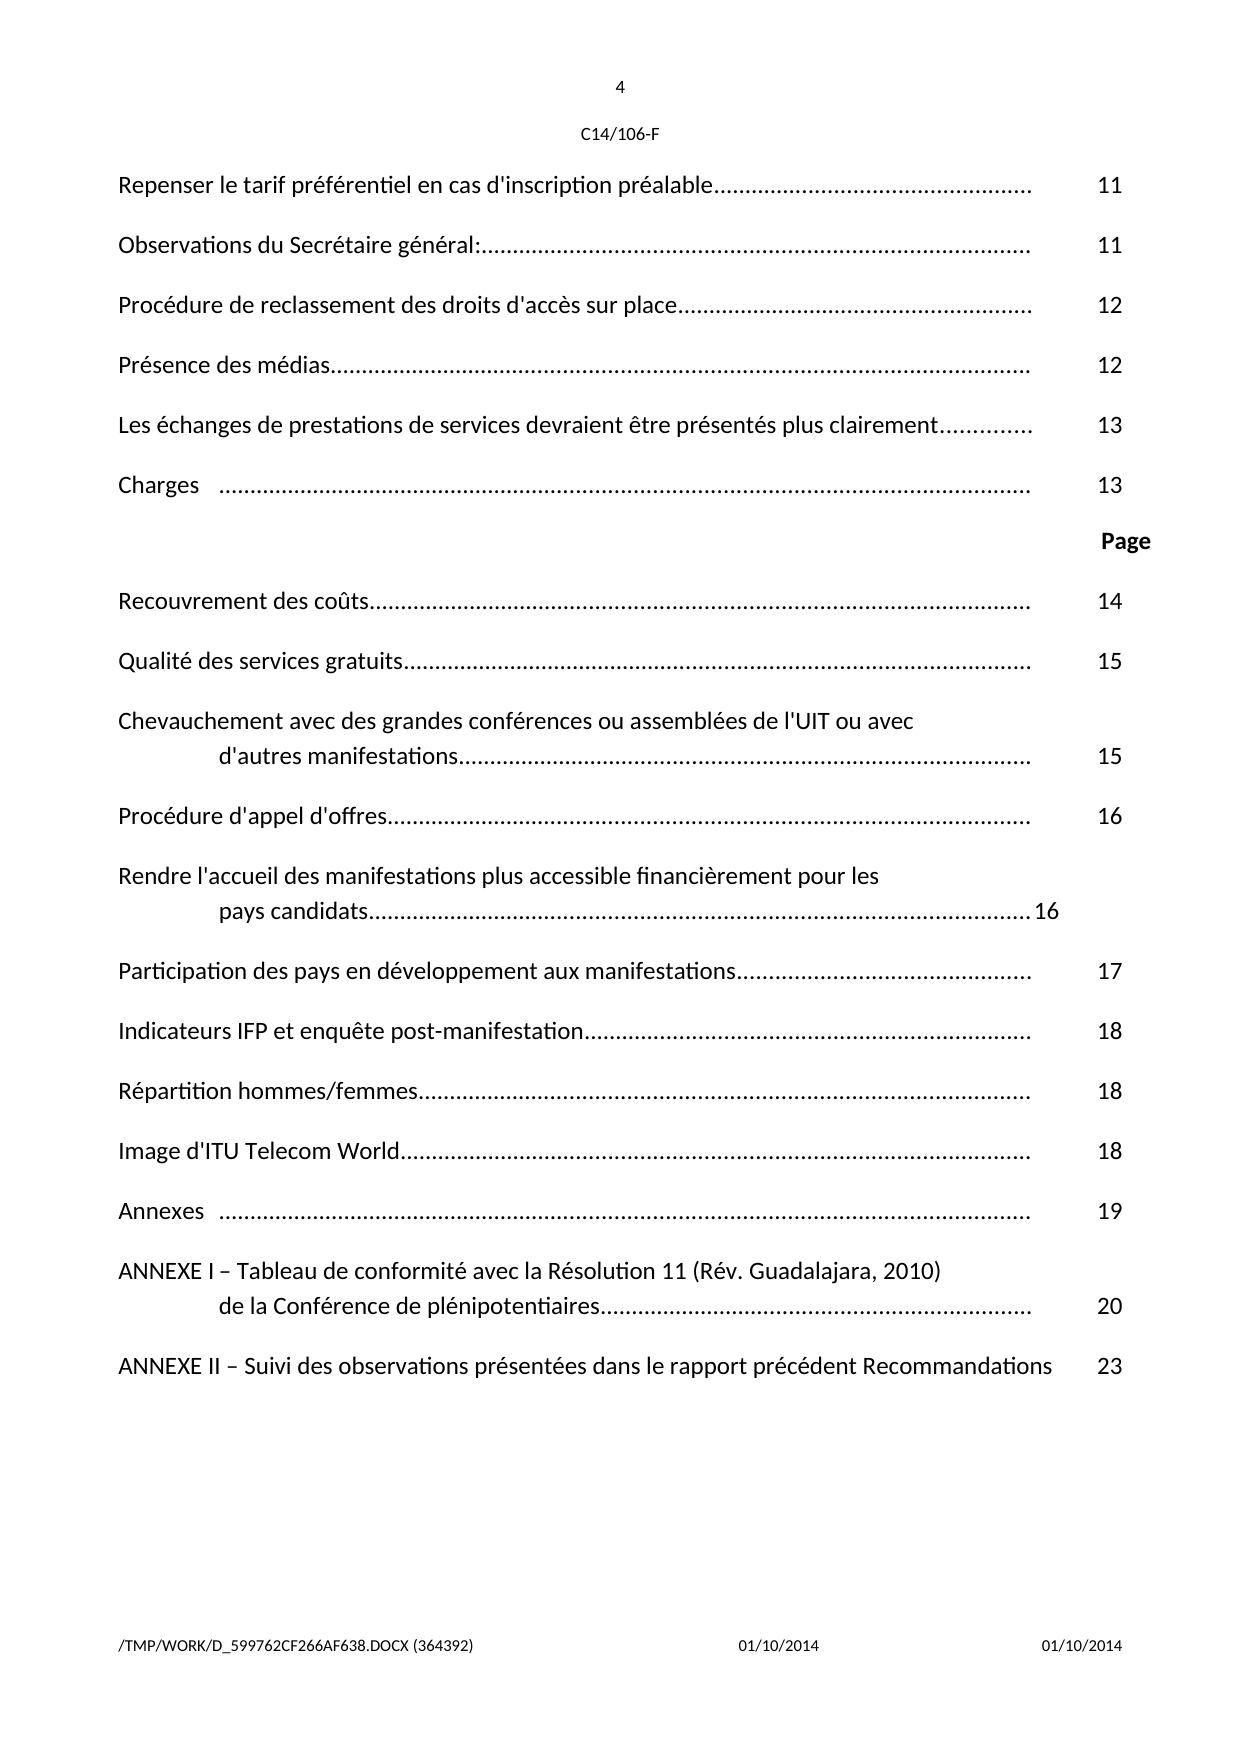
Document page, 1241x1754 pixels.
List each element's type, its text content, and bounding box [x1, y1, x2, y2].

text Observations du Secrétaire général: 11 [118, 229, 1122, 260]
text Page [118, 525, 1151, 556]
text Charges 13 [118, 469, 1122, 500]
text Indicateurs IFP et enquête post-manifestation 18 [118, 1015, 1122, 1046]
text ANNEXE II – Suivi des observations présentées dans le rapport précédent Recommandations 23 [118, 1350, 1122, 1381]
text Présence des médias 12 [118, 349, 1122, 380]
text Recouvrement des coûts 14 [118, 585, 1122, 616]
text Procédure d'appel d'offres 16 [118, 800, 1122, 831]
text Image d'ITU Telecom World 18 [118, 1135, 1122, 1166]
text Annexes 19 [118, 1195, 1122, 1226]
text Les échanges de prestations de services devraient être présentés plus clairement 13 [939, 409, 1122, 440]
text ANNEXE I – Tableau de conformité avec la Résolution 11 (Rév. Guadalajara, 2010) de la Conférence de plénipotentiaires 20 [118, 1255, 1122, 1321]
text Repenser le tarif préférentiel en cas d'inscription préalable 11 [118, 169, 1122, 200]
text Rendre l'accueil des manifestations plus accessible financièrement pour les pays candidats 16 [118, 860, 1122, 926]
text Participation des pays en développement aux manifestations 17 [118, 955, 1122, 986]
text Chevauchement avec des grandes conférences ou assemblées de l'UIT ou avec d'autres manifestations 15 [118, 705, 1122, 771]
text Répartition hommes/femmes 18 [118, 1075, 1122, 1106]
text Procédure de reclassement des droits d'accès sur place 12 [118, 289, 1122, 320]
text Qualité des services gratuits 15 [118, 645, 1122, 676]
